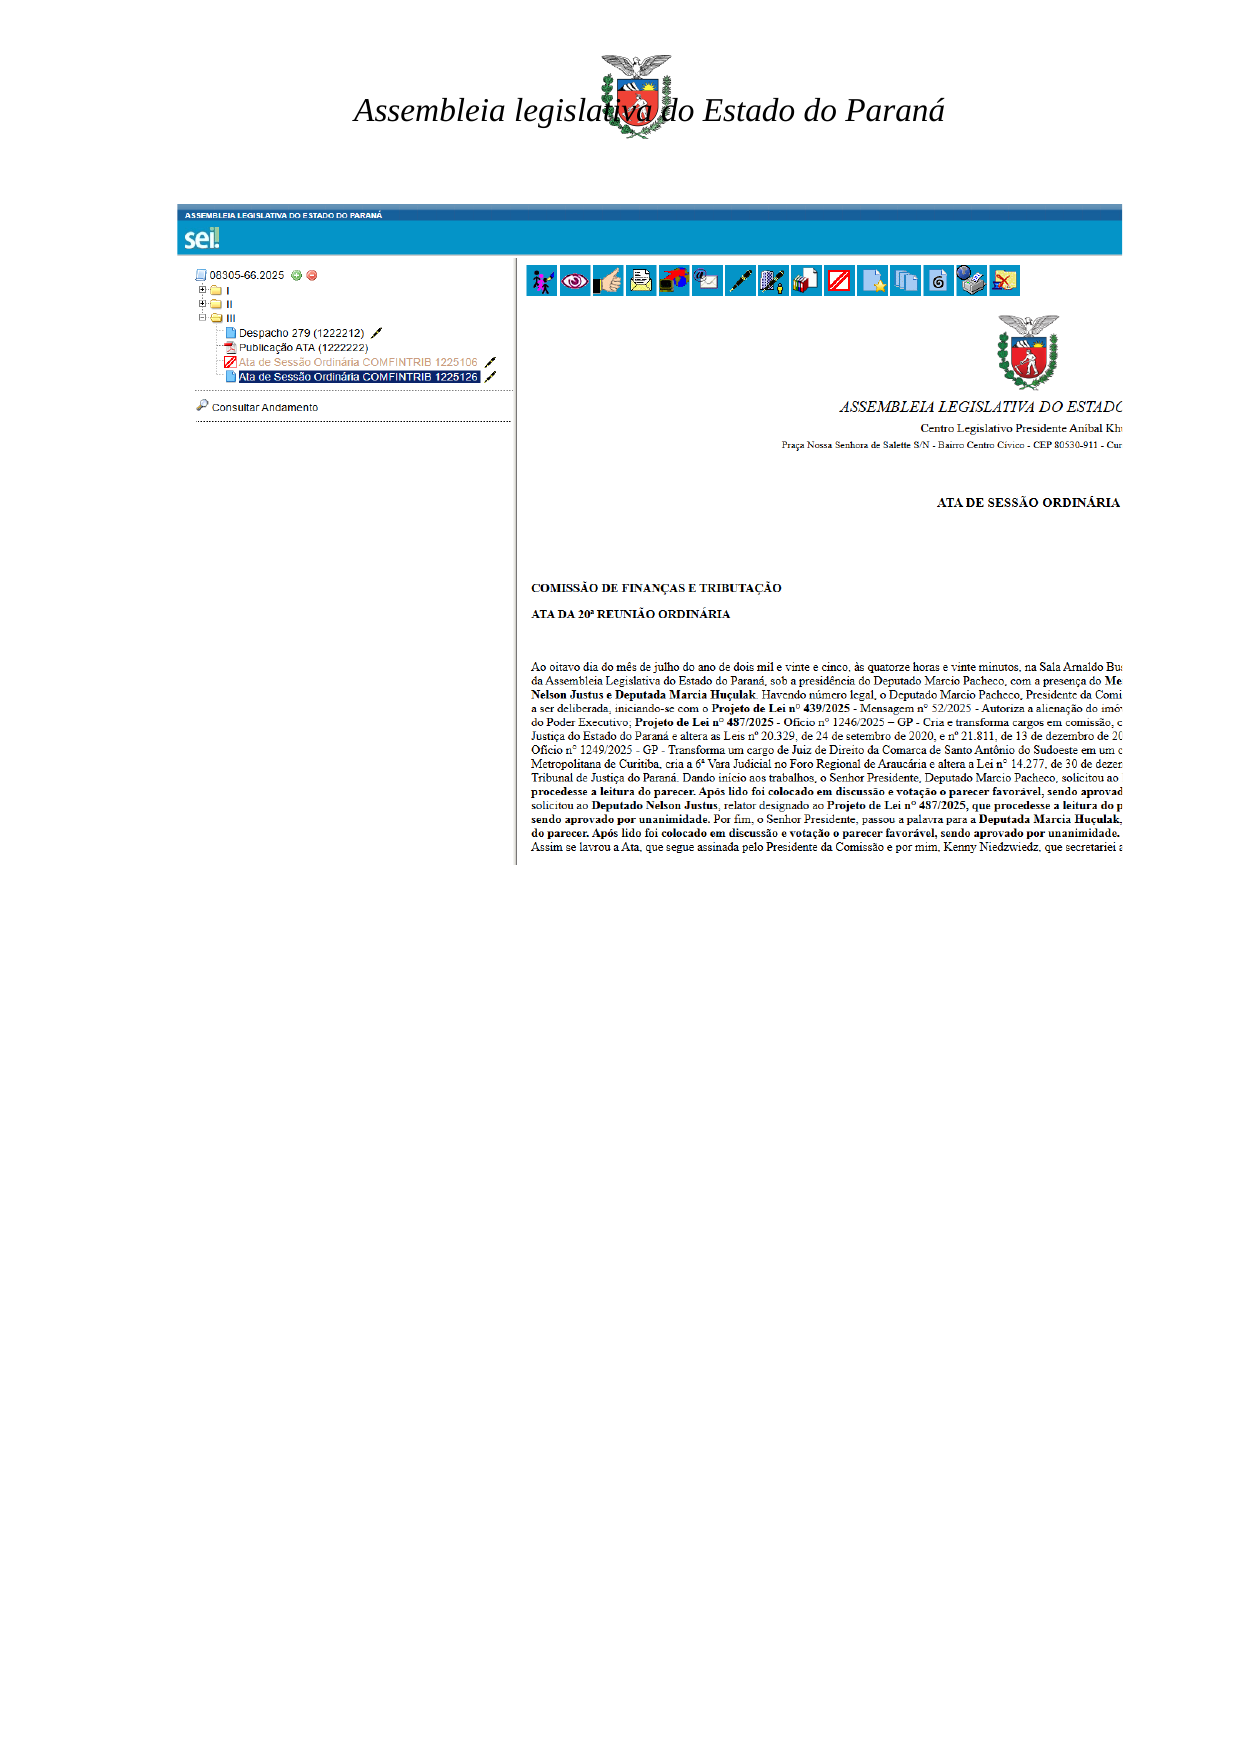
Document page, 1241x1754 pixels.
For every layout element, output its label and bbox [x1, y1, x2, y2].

picture [186, 228, 218, 248]
picture [601, 55, 672, 139]
picture [177, 204, 1123, 219]
picture [177, 255, 1123, 865]
